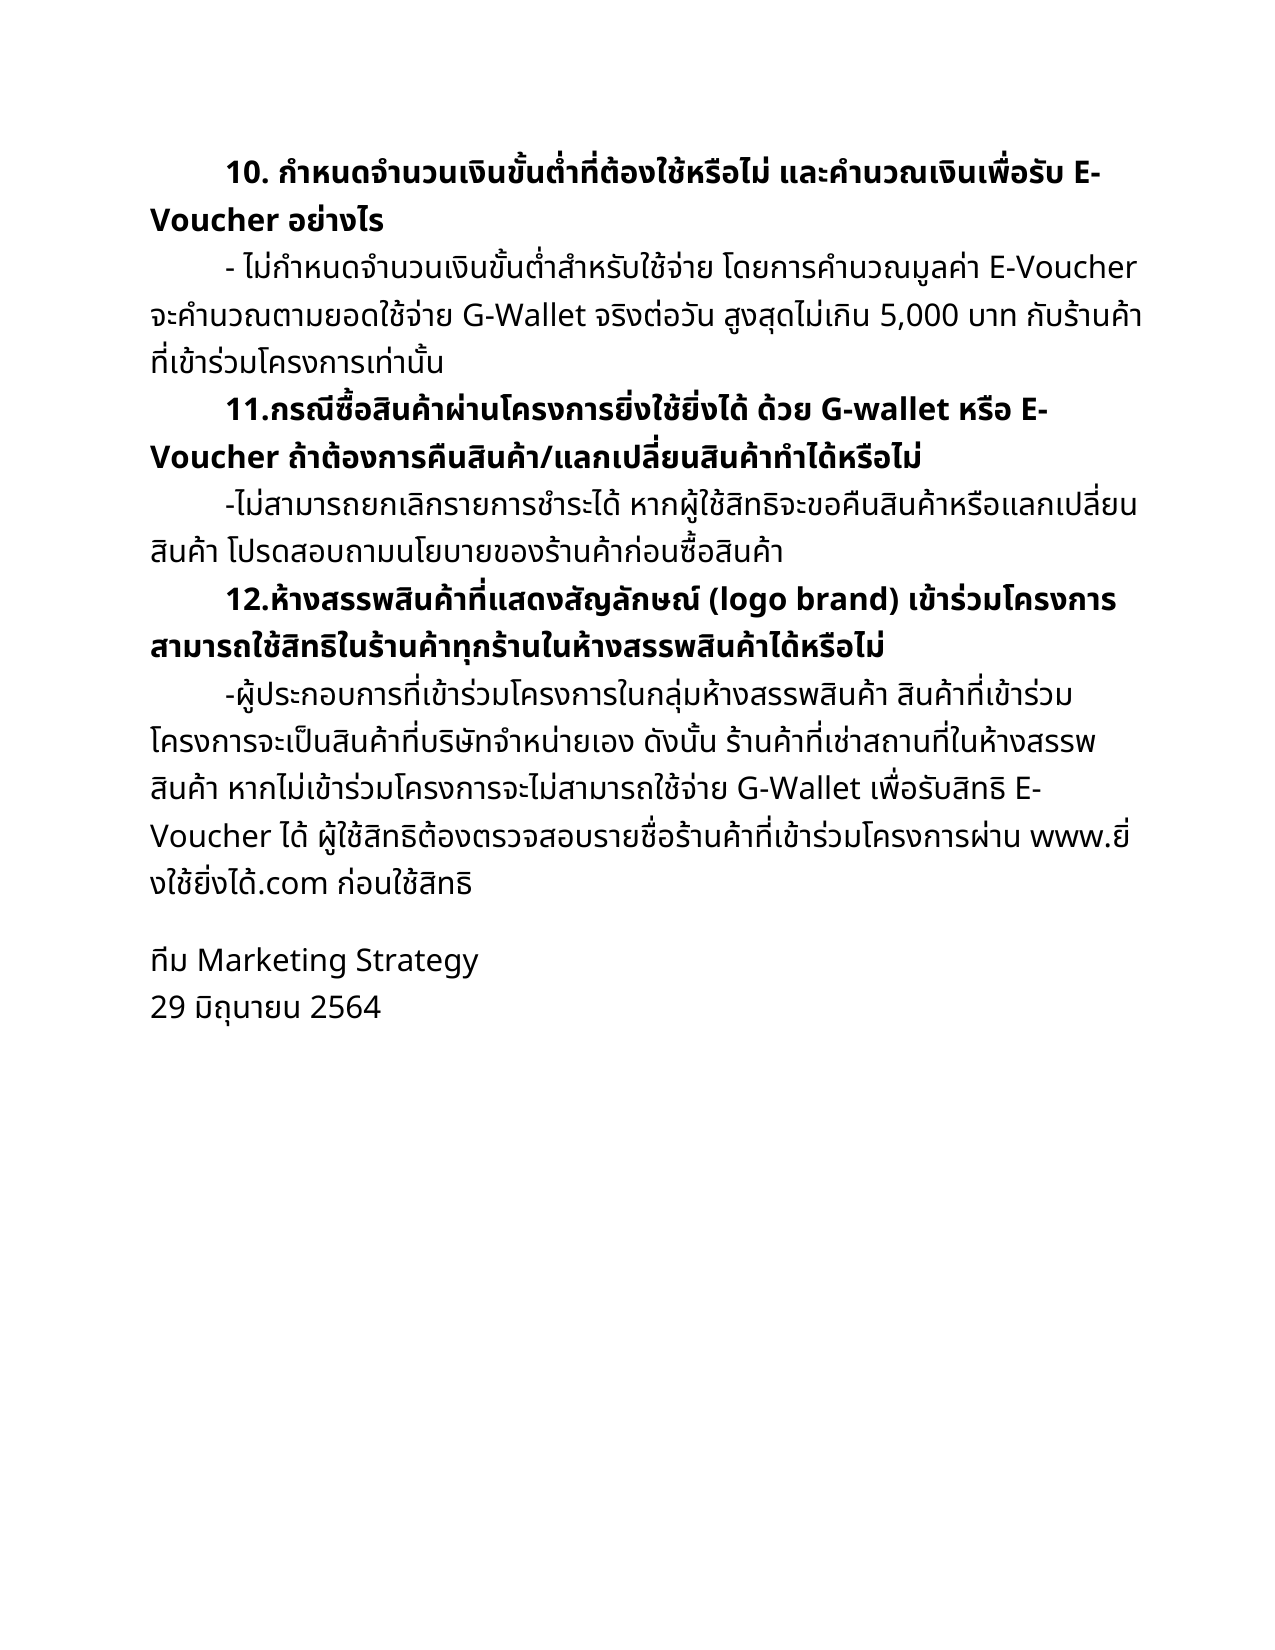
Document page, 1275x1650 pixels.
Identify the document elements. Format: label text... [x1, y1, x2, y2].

text 29 มิถุนายน 2564 [150, 985, 1144, 1032]
text 10. กำหนดจำนวนเงินขั้นต่ำที่ต้องใช้หรือไม่ และคำนวณเงินเพื่อรับ E-Voucher อย่างไร [150, 150, 1144, 245]
text 11.กรณีซื้อสินค้าผ่านโครงการยิ่งใช้ยิ่งได้ ด้วย G-wallet หรือ E-Voucher ถ้าต้องการคืนสินค้า/แลกเปลี่ยนสินค้าทำได้หรือไม่ [150, 387, 1144, 482]
text -ไม่สามารถยกเลิกรายการชำระได้ หากผู้ใช้สิทธิจะขอคืนสินค้าหรือแลกเปลี่ยนสินค้า โปรดสอบถามนโยบายของร้านค้าก่อนซื้อสินค้า [150, 482, 1144, 577]
text -ผู้ประกอบการที่เข้าร่วมโครงการในกลุ่มห้างสรรพสินค้า สินค้าที่เข้าร่วมโครงการจะเป็นสินค้าที่บริษัทจำหน่ายเอง ดังนั้น ร้านค้าที่เช่าสถานที่ในห้างสรรพสินค้า หากไม่เข้าร่วมโครงการจะไม่สามารถใช้จ่าย G-Wallet เพื่อรับสิทธิ E-Voucher ได้ ผู้ใช้สิทธิต้องตรวจสอบรายชื่อร้านค้าที่เข้าร่วมโครงการผ่าน www.ยิ่งใช้ยิ่งได้.com ก่อนใช้สิทธิ [150, 672, 1144, 909]
text 12.ห้างสรรพสินค้าที่แสดงสัญลักษณ์ (logo brand) เข้าร่วมโครงการ สามารถใช้สิทธิในร้านค้าทุกร้านในห้างสรรพสินค้าได้หรือไม่ [150, 577, 1144, 672]
text ทีม Marketing Strategy [150, 937, 1144, 985]
text - ไม่กำหนดจำนวนเงินขั้นต่ำสำหรับใช้จ่าย โดยการคำนวณมูลค่า E-Voucher จะคำนวณตามยอดใช้จ่าย G-Wallet จริงต่อวัน สูงสุดไม่เกิน 5,000 บาท กับร้านค้าที่เข้าร่วมโครงการเท่านั้น [150, 245, 1144, 387]
